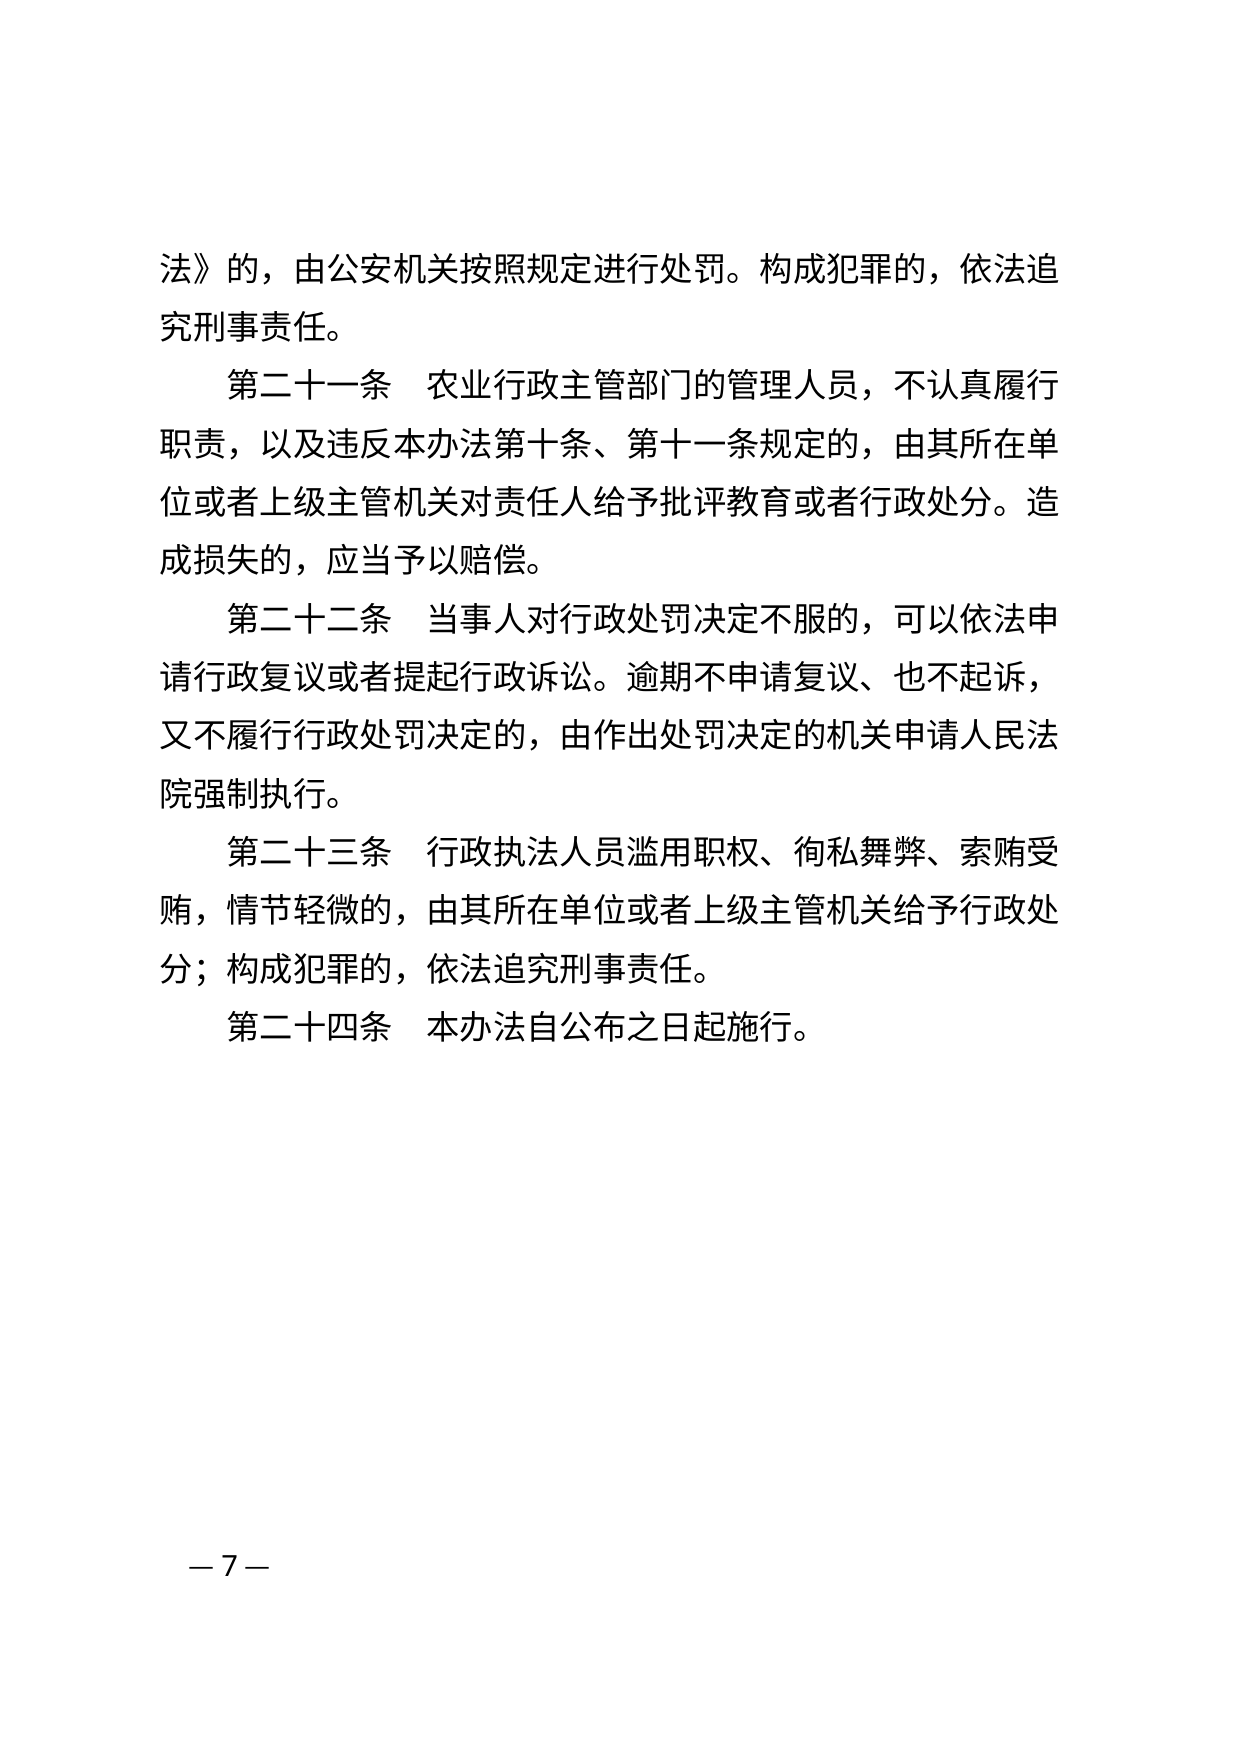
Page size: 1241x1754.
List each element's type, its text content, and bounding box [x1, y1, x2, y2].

text 第二十一条 农业行政主管部门的管理人员，不认真履行职责，以及违反本办法第十条、第十一条规定的，由其所在单位或者上级主管机关对责任人给予批评教育或者行政处分。造成损失的，应当予以赔偿。 [159, 351, 1081, 584]
text 第二十三条 行政执法人员滥用职权、徇私舞弊、索贿受贿，情节轻微的，由其所在单位或者上级主管机关给予行政处分；构成犯罪的，依法追究刑事责任。 [159, 818, 1081, 993]
text 第二十二条 当事人对行政处罚决定不服的，可以依法申请行政复议或者提起行政诉讼。逾期不申请复议、也不起诉，又不履行行政处罚决定的，由作出处罚决定的机关申请人民法院强制执行。 [159, 584, 1081, 818]
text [159, 234, 1081, 351]
text 第二十四条 本办法自公布之日起施行。 [159, 993, 1081, 1051]
